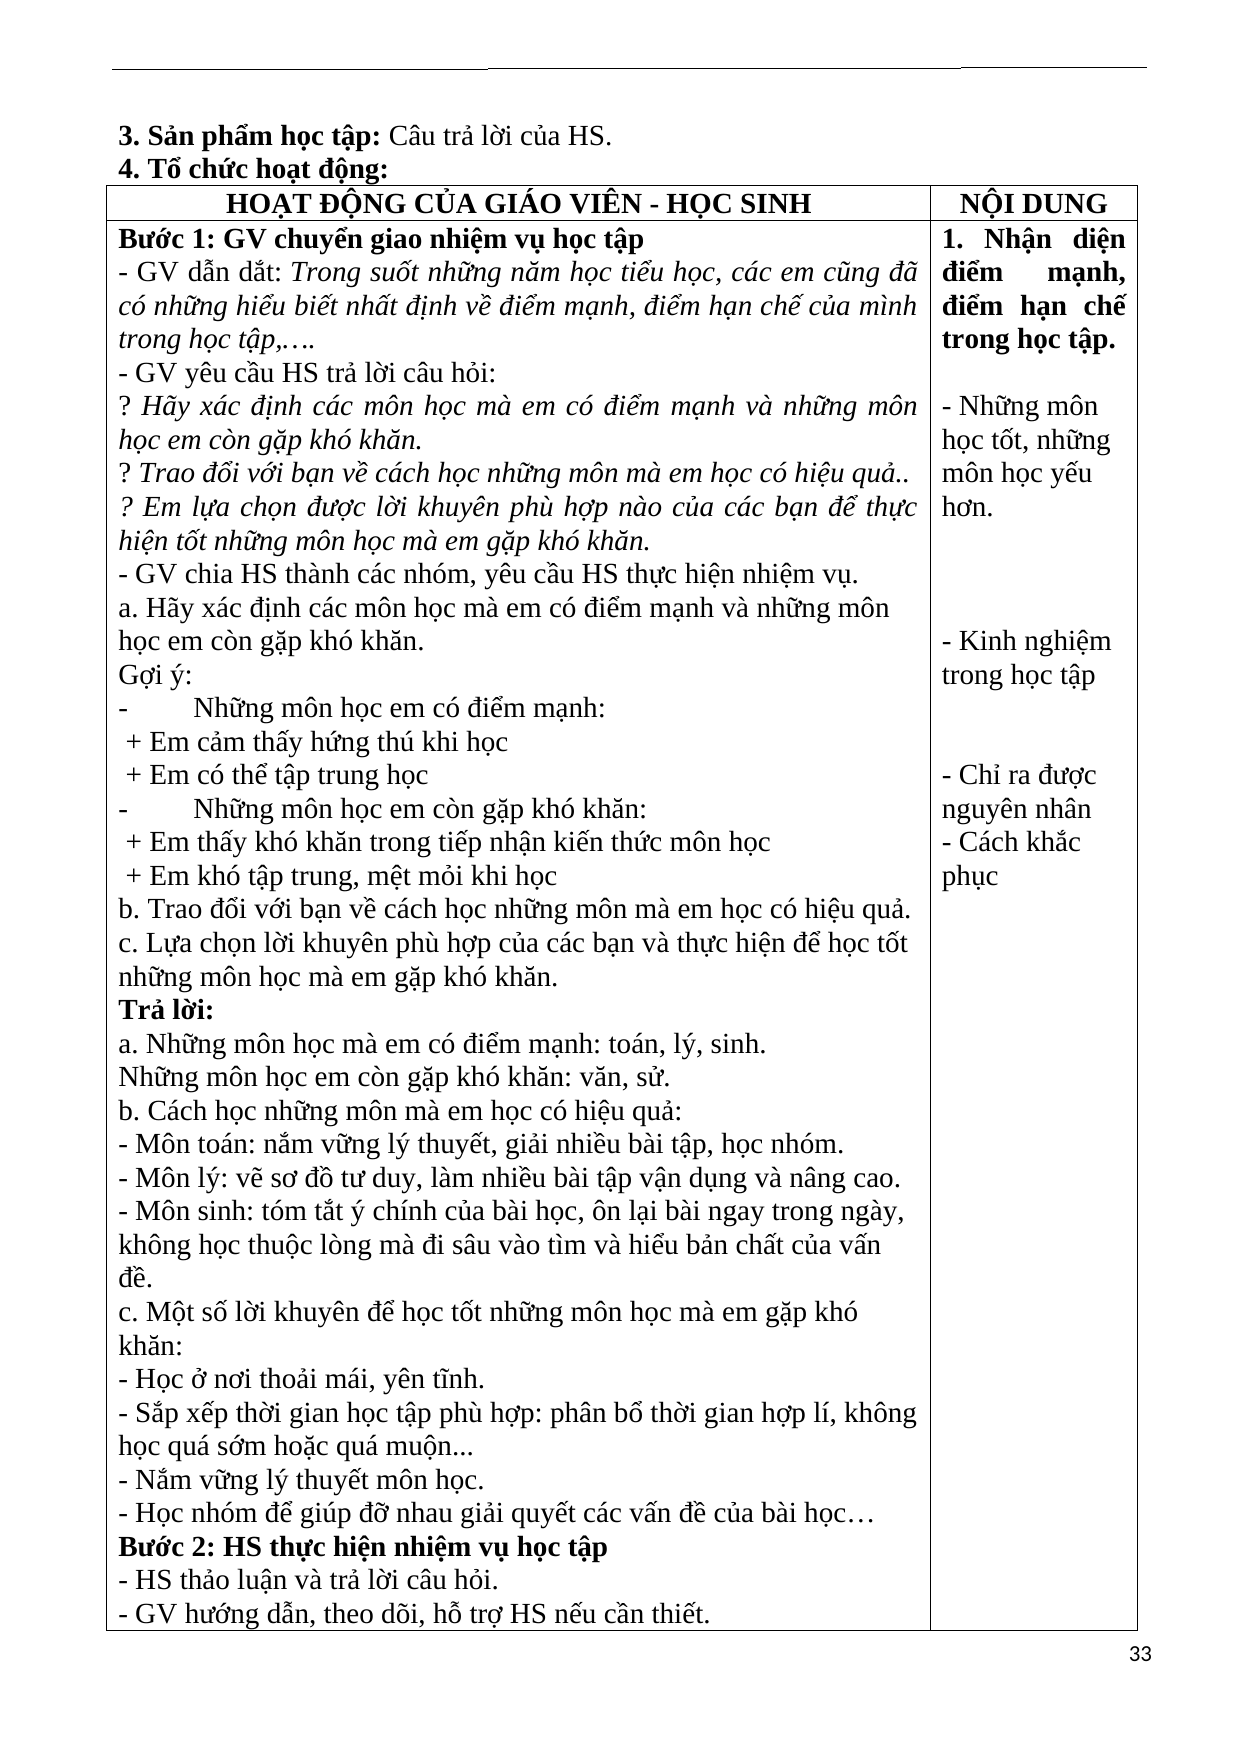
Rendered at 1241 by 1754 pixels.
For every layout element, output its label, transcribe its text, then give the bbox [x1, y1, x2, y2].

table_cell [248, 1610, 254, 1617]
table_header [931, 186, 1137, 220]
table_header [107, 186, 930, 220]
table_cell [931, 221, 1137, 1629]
text 4. Tổ chức hoạt động: [118, 152, 1152, 185]
text 3. Sản phẩm học tập: Câu trả lời của HS. [118, 118, 1152, 152]
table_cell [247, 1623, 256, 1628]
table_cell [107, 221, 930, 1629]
